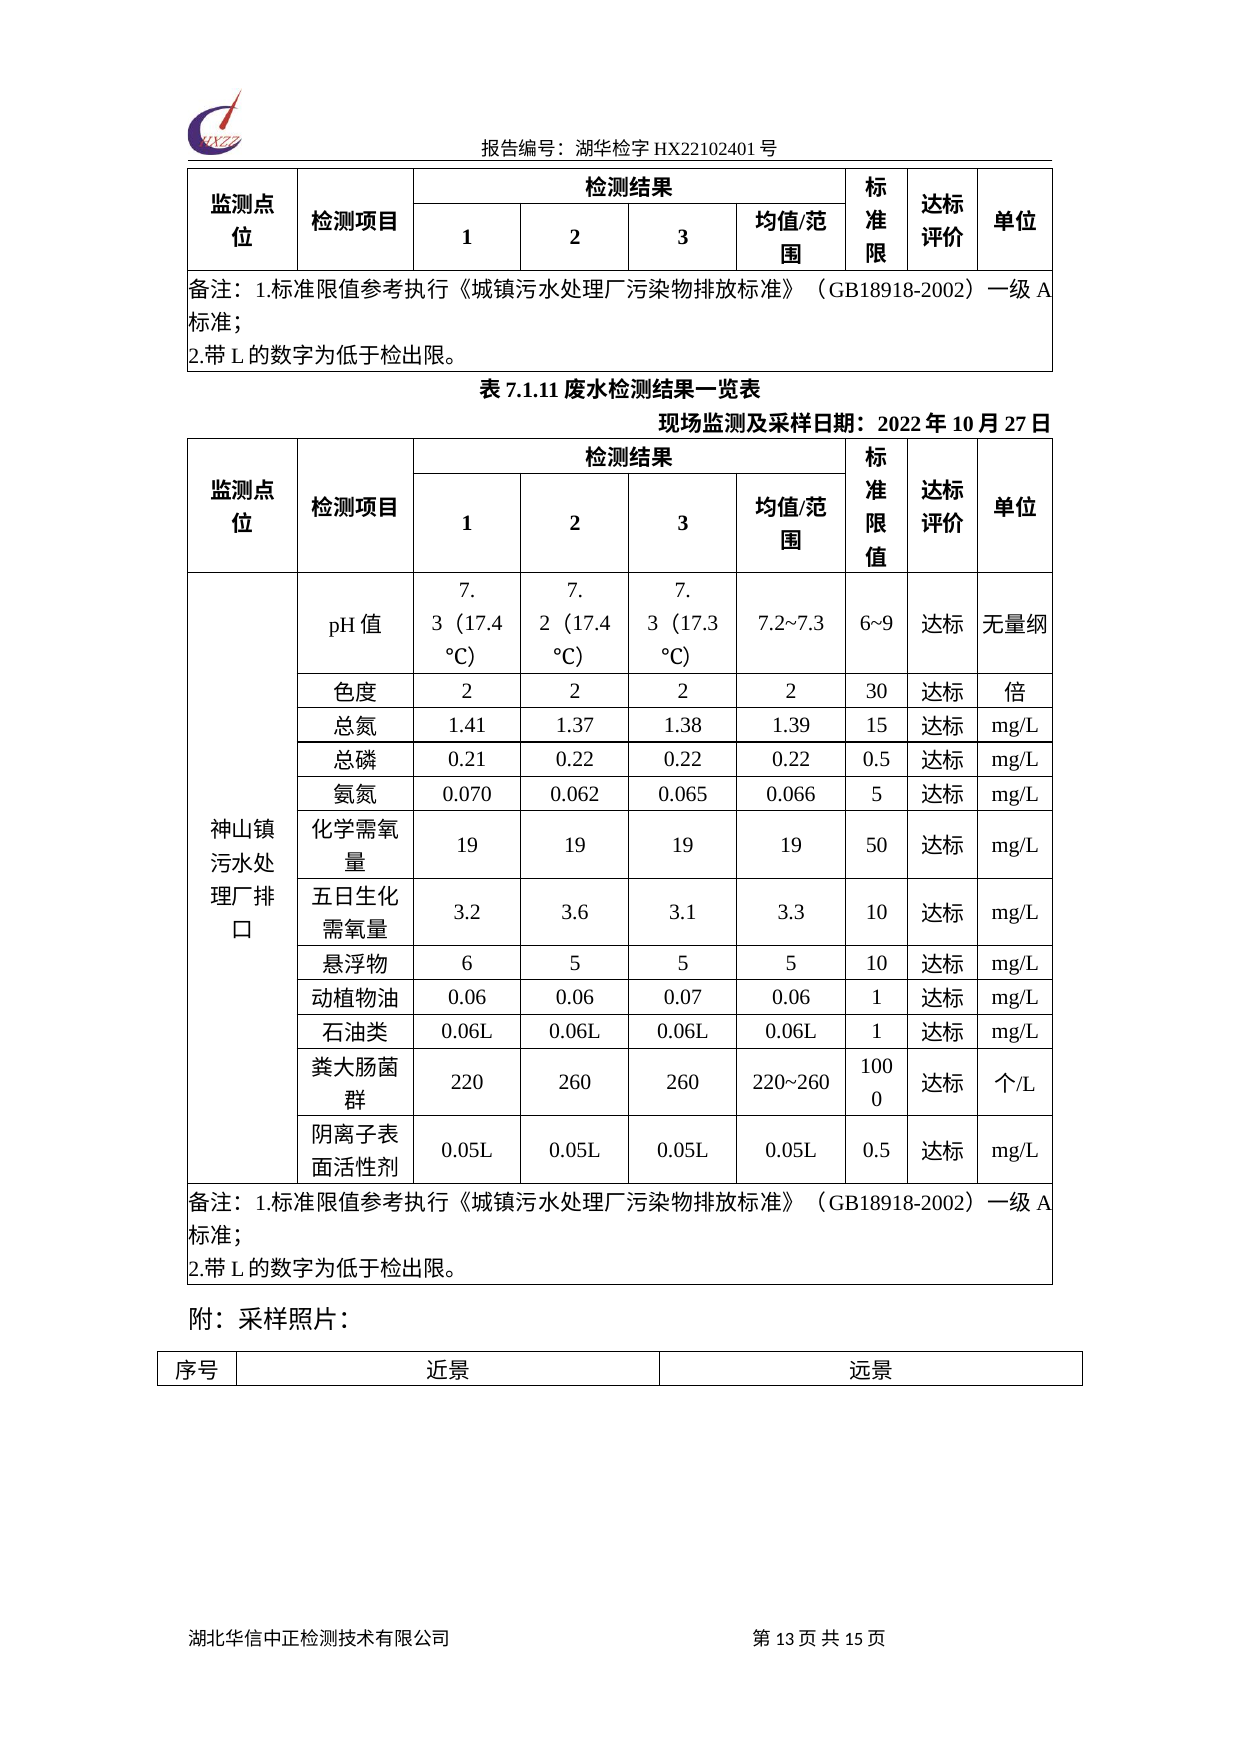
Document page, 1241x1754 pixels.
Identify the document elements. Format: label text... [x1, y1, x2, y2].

table_cell 6 [414, 946, 520, 979]
table_cell 7.3（17.3℃） [629, 573, 736, 673]
table_cell 0.05L [414, 1116, 520, 1183]
table_cell 0.05L [737, 1116, 845, 1183]
table_cell 达标 [908, 946, 977, 979]
table_cell 1000 [846, 1049, 907, 1115]
table_cell 19 [737, 811, 845, 877]
table_cell 1 [846, 1015, 907, 1048]
table_cell 石油类 [298, 1015, 413, 1048]
table_cell 阴离子表面活性剂 [298, 1116, 413, 1183]
table_cell 0.06 [414, 980, 520, 1013]
table_cell 220 [414, 1049, 520, 1115]
table_cell 0.06 [521, 980, 628, 1013]
table_cell 15 [846, 708, 907, 741]
table_cell 0.07 [629, 980, 736, 1013]
table_cell 无量纲 [978, 573, 1052, 673]
table_cell mg/L [978, 777, 1052, 810]
table_cell 达标 [908, 573, 977, 673]
table_cell 0.06 [737, 980, 845, 1013]
table_cell 达标 [908, 708, 977, 741]
table_cell 50 [846, 811, 907, 877]
table_cell 260 [521, 1049, 628, 1115]
table_cell 2 [521, 204, 628, 270]
table_cell 1.41 [414, 708, 520, 741]
picture [187, 88, 242, 155]
table_cell 5 [521, 946, 628, 979]
table_cell 备注：1.标准限值参考执行《城镇污水处理厂污染物排放标准》（GB18918-2002）一级A标准； 2.带L的数字为低于检出限。 [188, 1184, 1052, 1283]
table_cell 19 [521, 811, 628, 877]
table_cell mg/L [978, 879, 1052, 945]
table_cell 0.065 [629, 777, 736, 810]
table_cell mg/L [978, 811, 1052, 877]
table_cell mg/L [978, 980, 1052, 1013]
table_cell 1.37 [521, 708, 628, 741]
table_cell 0.06L [414, 1015, 520, 1048]
text 附：采样照片： [188, 1285, 1052, 1351]
table_cell 19 [629, 811, 736, 877]
table_cell 1 [846, 980, 907, 1013]
table_cell 7.2（17.4℃） [521, 573, 628, 673]
table_cell 总氮 [298, 708, 413, 741]
table_cell 3 [629, 204, 736, 270]
table_cell 总磷 [298, 743, 413, 776]
table_cell 神山镇污水处理厂排口 [188, 573, 297, 1183]
table_cell 0.22 [629, 743, 736, 776]
table_header 序号 [158, 1352, 236, 1385]
table_header 单位 [978, 169, 1052, 270]
table_cell 氨氮 [298, 777, 413, 810]
table_cell mg/L [978, 743, 1052, 776]
table_cell pH值 [298, 573, 413, 673]
table_cell 达标 [908, 1049, 977, 1115]
table_header 达标评价 [908, 439, 977, 572]
text 现场监测及采样日期：2022年10月27日 [188, 405, 1052, 438]
table_cell 0.062 [521, 777, 628, 810]
table_cell mg/L [978, 946, 1052, 979]
table_cell 7.2~7.3 [737, 573, 845, 673]
table_cell 均值/范围 [737, 204, 845, 270]
table_header 标准限值 [846, 439, 907, 572]
table_cell 0.05L [521, 1116, 628, 1183]
table_cell 2 [414, 674, 520, 707]
table_header 监测点位 [188, 169, 297, 270]
table_cell 10 [846, 946, 907, 979]
table_header 达标评价 [908, 169, 977, 270]
table_cell 倍 [978, 674, 1052, 707]
table_cell 达标 [908, 980, 977, 1013]
table_cell 30 [846, 674, 907, 707]
table_cell 0.05L [629, 1116, 736, 1183]
table_cell 1.38 [629, 708, 736, 741]
table_header 近景 [237, 1352, 659, 1385]
table_header 远景 [660, 1352, 1082, 1385]
table_cell 3.6 [521, 879, 628, 945]
table_cell mg/L [978, 1015, 1052, 1048]
table_cell 达标 [908, 879, 977, 945]
table_cell 10 [846, 879, 907, 945]
table_cell 220~260 [737, 1049, 845, 1115]
table_cell 2 [521, 474, 628, 572]
table_cell 色度 [298, 674, 413, 707]
table_cell 1 [414, 204, 520, 270]
table_cell 粪大肠菌群 [298, 1049, 413, 1115]
table_header 检测项目 [298, 169, 413, 270]
table_cell 3.2 [414, 879, 520, 945]
table_cell 0.06L [737, 1015, 845, 1048]
table_cell 1.39 [737, 708, 845, 741]
table_cell mg/L [978, 1116, 1052, 1183]
table_header 检测项目 [298, 439, 413, 572]
table_cell 2 [521, 674, 628, 707]
table_cell 达标 [908, 743, 977, 776]
table_cell 1 [414, 474, 520, 572]
table_header 检测结果 [414, 439, 845, 472]
table_cell 备注：1.标准限值参考执行《城镇污水处理厂污染物排放标准》（GB18918-2002）一级A标准； 2.带L的数字为低于检出限。 [188, 271, 1052, 371]
table_cell 0.066 [737, 777, 845, 810]
table_cell 6~9 [846, 573, 907, 673]
table_cell 达标 [908, 777, 977, 810]
table_cell 0.21 [414, 743, 520, 776]
table_cell 均值/范围 [737, 474, 845, 572]
table_cell 19 [414, 811, 520, 877]
table_cell 5 [629, 946, 736, 979]
table_cell 7.3（17.4℃） [414, 573, 520, 673]
table_cell 0.06L [629, 1015, 736, 1048]
table_cell 5 [846, 777, 907, 810]
table_cell 0.22 [737, 743, 845, 776]
text 表7.1.11 废水检测结果一览表 [188, 372, 1052, 405]
table_cell 3 [629, 474, 736, 572]
table_cell 0.5 [846, 1116, 907, 1183]
table_cell 3.1 [629, 879, 736, 945]
table_cell 0.06L [521, 1015, 628, 1048]
table_header 监测点位 [188, 439, 297, 572]
table_header 标准限值 [846, 169, 907, 270]
table_cell 3.3 [737, 879, 845, 945]
table_cell 五日生化需氧量 [298, 879, 413, 945]
table_header 单位 [978, 439, 1052, 572]
table_cell 个/L [978, 1049, 1052, 1115]
table_cell 动植物油 [298, 980, 413, 1013]
table_cell 0.22 [521, 743, 628, 776]
table_cell 2 [737, 674, 845, 707]
table_header 检测结果 [414, 169, 845, 202]
table_cell mg/L [978, 708, 1052, 741]
table_cell 达标 [908, 811, 977, 877]
table_cell 化学需氧量 [298, 811, 413, 877]
table_cell 悬浮物 [298, 946, 413, 979]
table_cell 260 [629, 1049, 736, 1115]
table_cell 0.070 [414, 777, 520, 810]
table_cell 5 [737, 946, 845, 979]
table_cell 达标 [908, 1116, 977, 1183]
table_cell 0.5 [846, 743, 907, 776]
table_cell 达标 [908, 674, 977, 707]
table_cell 2 [629, 674, 736, 707]
table_cell 达标 [908, 1015, 977, 1048]
